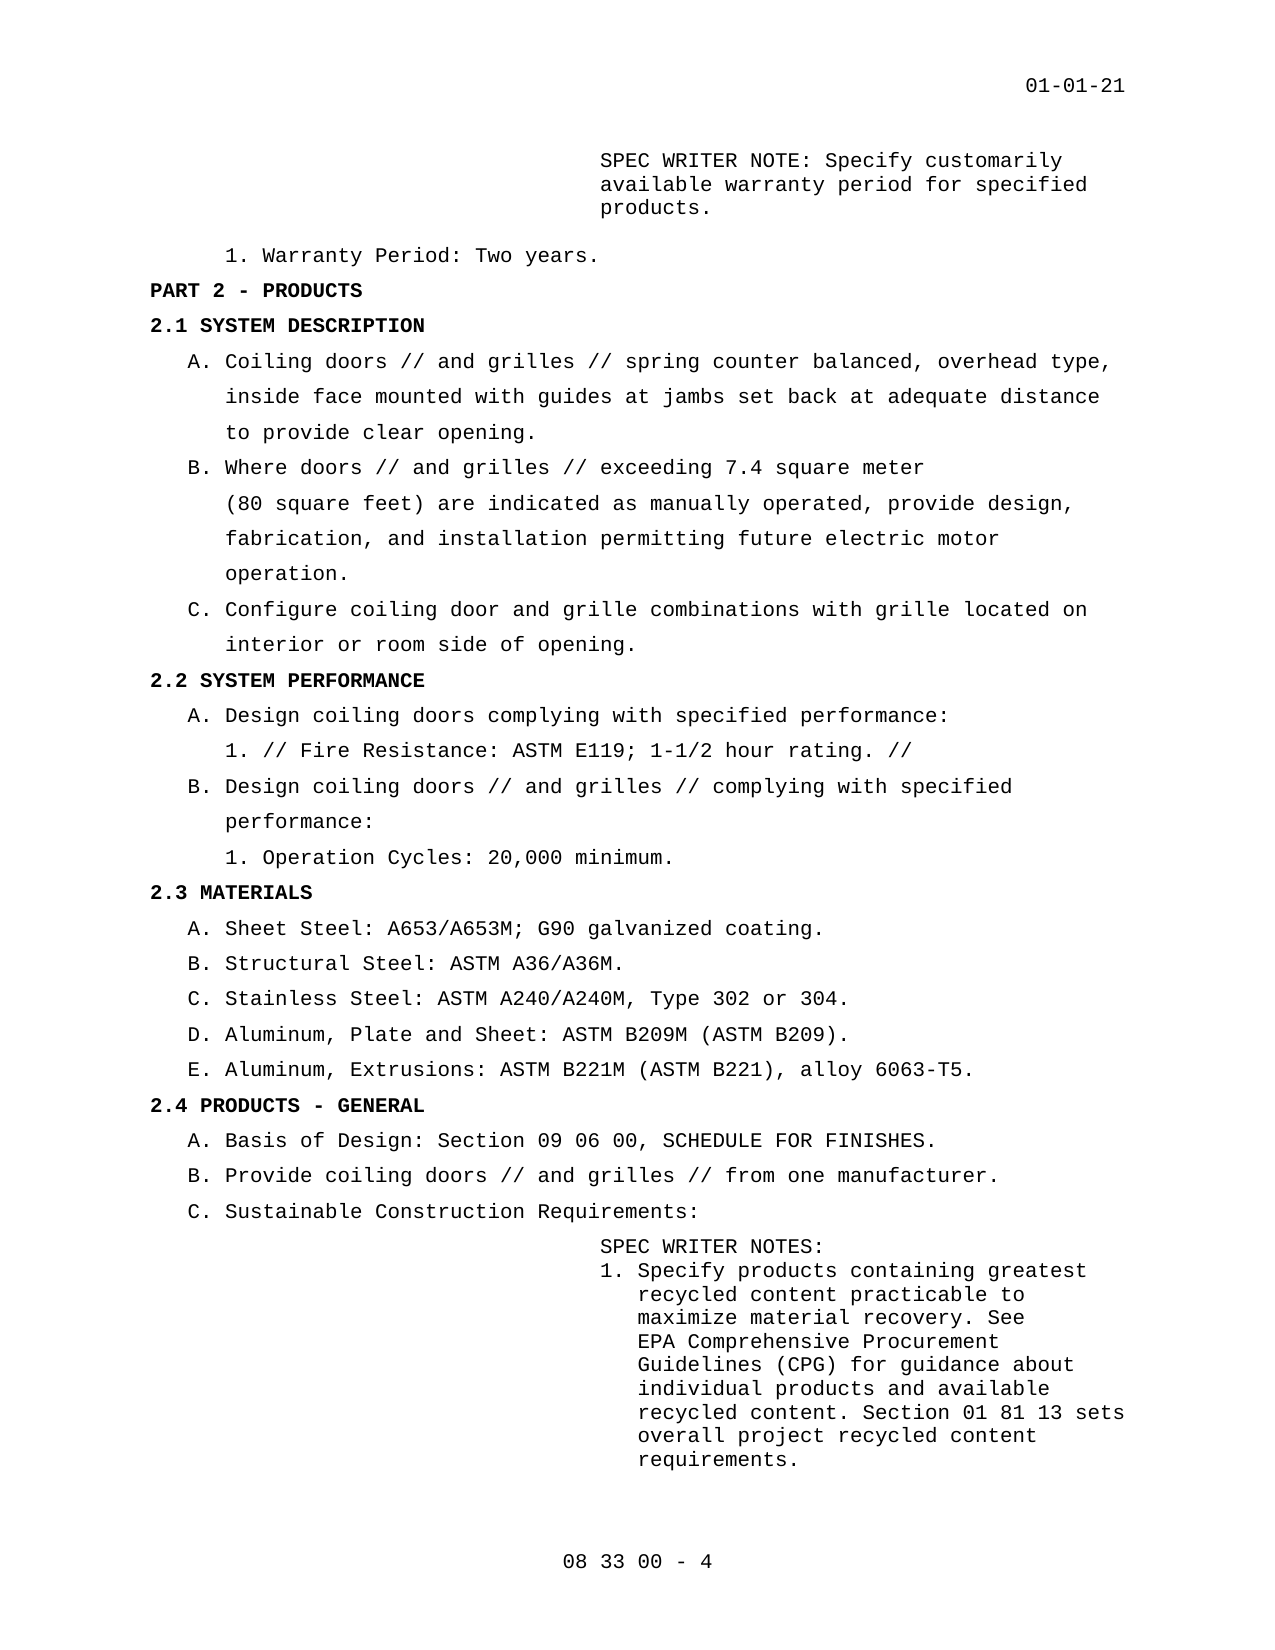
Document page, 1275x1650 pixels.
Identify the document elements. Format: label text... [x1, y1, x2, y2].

text Structural Steel: ASTM A36/A36M. [187, 953, 1125, 977]
text 1. Specify products containing greatest recycled content practicable to maximize material recovery. See EPA Comprehensive Procurement Guidelines (CPG) for guidance about individual products and available recycled content. Section 01 81 13 sets overall project recycled content requirements. [600, 1260, 1125, 1473]
text SPEC WRITER NOTE: Specify customarily available warranty period for specified products. [600, 150, 1125, 221]
text Design coiling doors // and grilles // complying with specified performance: [187, 776, 1125, 835]
text Coiling doors // and grilles // spring counter balanced, overhead type, inside face mounted with guides at jambs set back at adequate distance to provide clear opening. [187, 351, 1125, 445]
text SYSTEM DESCRIPTION [150, 315, 1125, 339]
text SPEC WRITER NOTES: [600, 1236, 1125, 1260]
text Warranty Period: Two years. [225, 244, 1125, 268]
text Stainless Steel: ASTM A240/A240M, Type 302 or 304. [187, 988, 1125, 1012]
text Aluminum, Plate and Sheet: ASTM B209M (ASTM B209). [187, 1024, 1125, 1047]
text Provide coiling doors // and grilles // from one manufacturer. [187, 1165, 1125, 1189]
text MATERIALS [150, 882, 1125, 906]
text // Fire Resistance: ASTM E119; 1-1/2 hour rating. // [225, 740, 1125, 764]
text Sustainable Construction Requirements: [187, 1201, 1125, 1224]
text Operation Cycles: 20,000 minimum. [225, 847, 1125, 870]
text Where doors // and grilles // exceeding 7.4 square meter (80 square feet) are indicated as manually operated, provide design, fabrication, and installation permitting future electric motor operation. [187, 457, 1125, 587]
text SYSTEM PERFORMANCE [150, 669, 1125, 693]
text Basis of Design: Section 09 06 00, SCHEDULE FOR FINISHES. [187, 1130, 1125, 1154]
text Aluminum, Extrusions: ASTM B221M (ASTM B221), alloy 6063-T5. [187, 1059, 1125, 1083]
text PRODUCTS [150, 280, 1125, 304]
text Design coiling doors complying with specified performance: [187, 705, 1125, 729]
text PRODUCTS - GENERAL [150, 1094, 1125, 1118]
text Sheet Steel: A653/A653M; G90 galvanized coating. [187, 917, 1125, 941]
text Configure coiling door and grille combinations with grille located on interior or room side of opening. [187, 599, 1125, 658]
